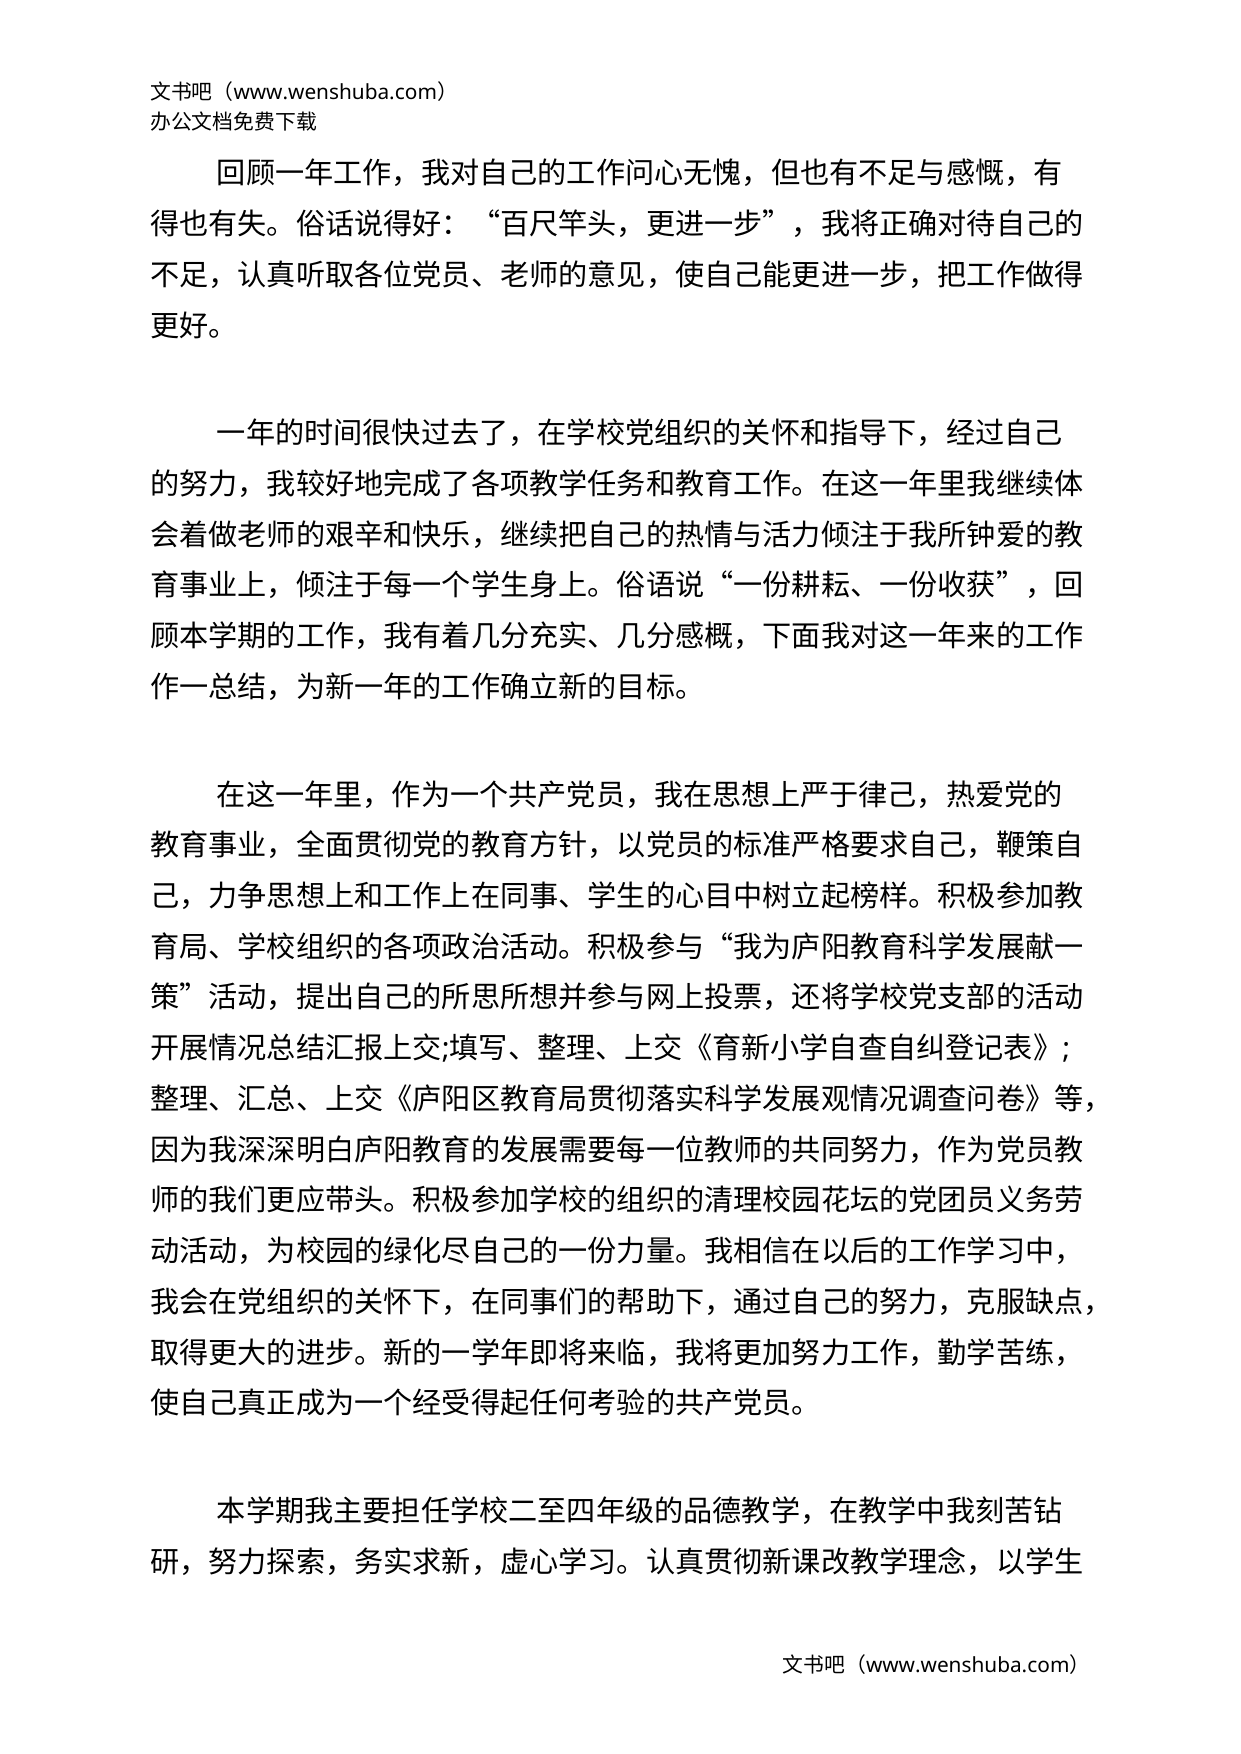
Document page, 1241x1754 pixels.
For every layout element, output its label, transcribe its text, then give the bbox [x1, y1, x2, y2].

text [150, 1487, 1090, 1581]
text 回顾一年工作，我对自己的工作问心无愧，但也有不足与感慨，有得也有失。俗话说得好：“百尺竿头，更进一步”，我将正确对待自己的不足，认真听取各位党员、老师的意见，使自己能更进一步，把工作做得更好。 [150, 150, 1090, 344]
text 在这一年里，作为一个共产党员，我在思想上严于律己，热爱党的教育事业，全面贯彻党的教育方针，以党员的标准严格要求自己，鞭策自己，力争思想上和工作上在同事、学生的心目中树立起榜样。积极参加教育局、学校组织的各项政治活动。积极参与“我为庐阳教育科学发展献一策”活动，提出自己的所思所想并参与网上投票，还将学校党支部的活动开展情况总结汇报上交;填写、整理、上交《育新小学自查自纠登记表》;整理、汇总、上交《庐阳区教育局贯彻落实科学发展观情况调查问卷》等，因为我深深明白庐阳教育的发展需要每一位教师的共同努力，作为党员教师的我们更应带头。积极参加学校的组织的清理校园花坛的党团员义务劳动活动，为校园的绿化尽自己的一份力量。我相信在以后的工作学习中，我会在党组织的关怀下，在同事们的帮助下，通过自己的努力，克服缺点，取得更大的进步。新的一学年即将来临，我将更加努力工作，勤学苦练，使自己真正成为一个经受得起任何考验的共产党员。 [150, 771, 1090, 1422]
text 一年的时间很快过去了，在学校党组织的关怀和指导下，经过自己的努力，我较好地完成了各项教学任务和教育工作。在这一年里我继续体会着做老师的艰辛和快乐，继续把自己的热情与活力倾注于我所钟爱的教育事业上，倾注于每一个学生身上。俗语说“一份耕耘、一份收获”，回顾本学期的工作，我有着几分充实、几分感概，下面我对这一年来的工作作一总结，为新一年的工作确立新的目标。 [150, 410, 1090, 706]
